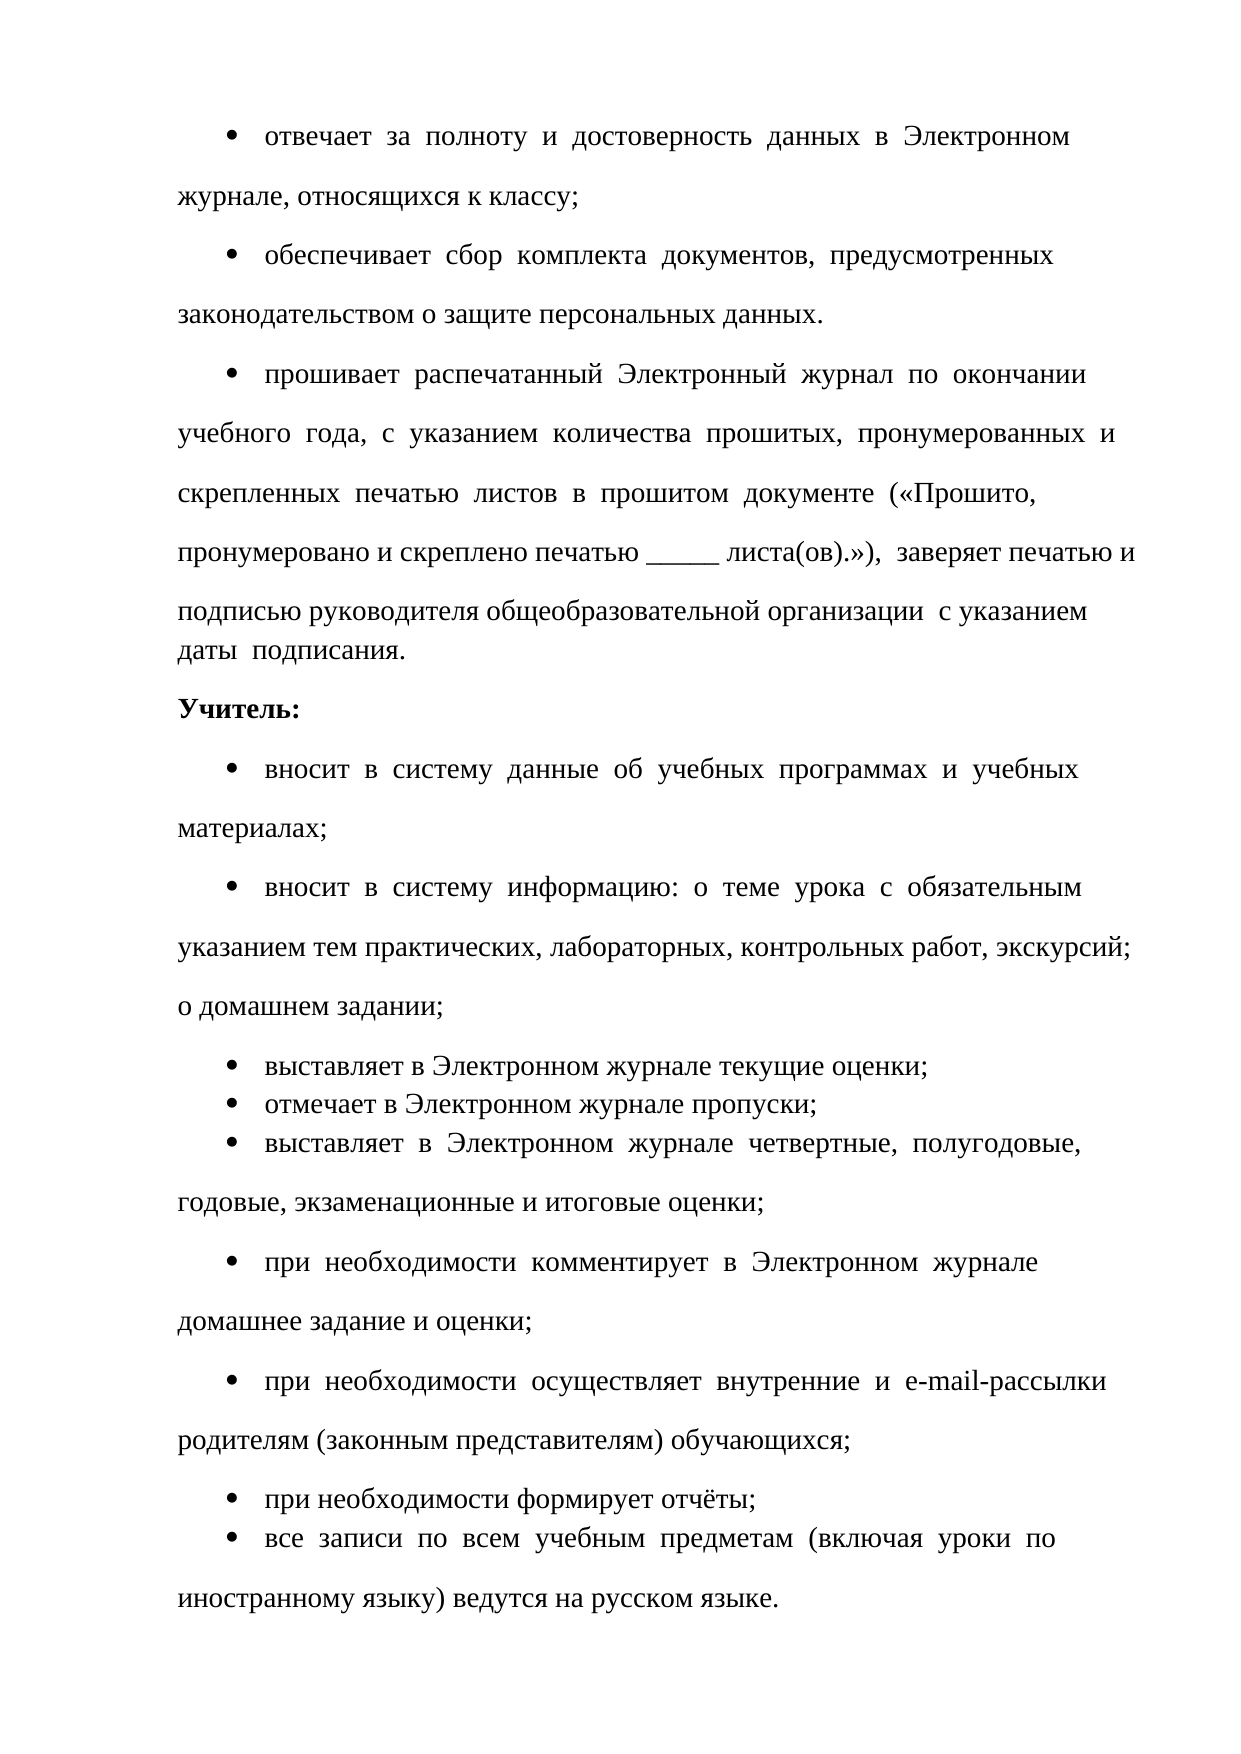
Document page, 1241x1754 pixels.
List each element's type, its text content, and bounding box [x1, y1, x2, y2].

list обеспечивает сбор комплекта документов, предусмотренных [227, 237, 1152, 271]
text пронумеровано и скреплено печатью _____ листа(ов).»), заверяет печатью и [177, 534, 1152, 568]
list все записи по всем учебным предметам (включая уроки по [227, 1520, 1152, 1554]
list прошивает распечатанный Электронный журнал по окончании [227, 356, 1152, 389]
list вносит в систему данные об учебных программах и учебных [227, 751, 1152, 784]
text скрепленных печатью листов в прошитом документе («Прошито, [177, 475, 1152, 508]
text родителям (законным представителям) обучающихся; [177, 1422, 1152, 1456]
text указанием тем практических, лабораторных, контрольных работ, экскурсий; [177, 929, 1152, 963]
text журнале, относящихся к классу; [177, 178, 1152, 211]
list выставляет в Электронном журнале текущие оценки; [227, 1048, 1152, 1081]
list при необходимости осуществляет внутренние и e-mail-рассылки [227, 1363, 1152, 1396]
list отмечает в Электронном журнале пропуски; [227, 1086, 1152, 1120]
list при необходимости комментирует в Электронном журнале [227, 1244, 1152, 1278]
list выставляет в Электронном журнале четвертные, полугодовые, [227, 1125, 1152, 1159]
list отвечает за полноту и достоверность данных в Электронном [227, 118, 1152, 152]
text материалах; [177, 810, 1152, 844]
text домашнее задание и оценки; [177, 1303, 1152, 1337]
text Учитель: [177, 691, 1152, 725]
list вносит в систему информацию: о теме урока с обязательным [227, 869, 1152, 903]
list при необходимости формирует отчёты; [227, 1482, 1152, 1515]
text годовые, экзаменационные и итоговые оценки; [177, 1184, 1152, 1218]
text о домашнем задании; [177, 988, 1152, 1022]
text учебного года, с указанием количества прошитых, пронумерованных и [177, 415, 1152, 449]
text иностранному языку) ведутся на русском языке. [177, 1580, 1152, 1613]
text законодательством о защите персональных данных. [177, 296, 1152, 330]
text подписью руководителя общеобразовательной организации с указанием даты подписания. [177, 593, 1152, 666]
